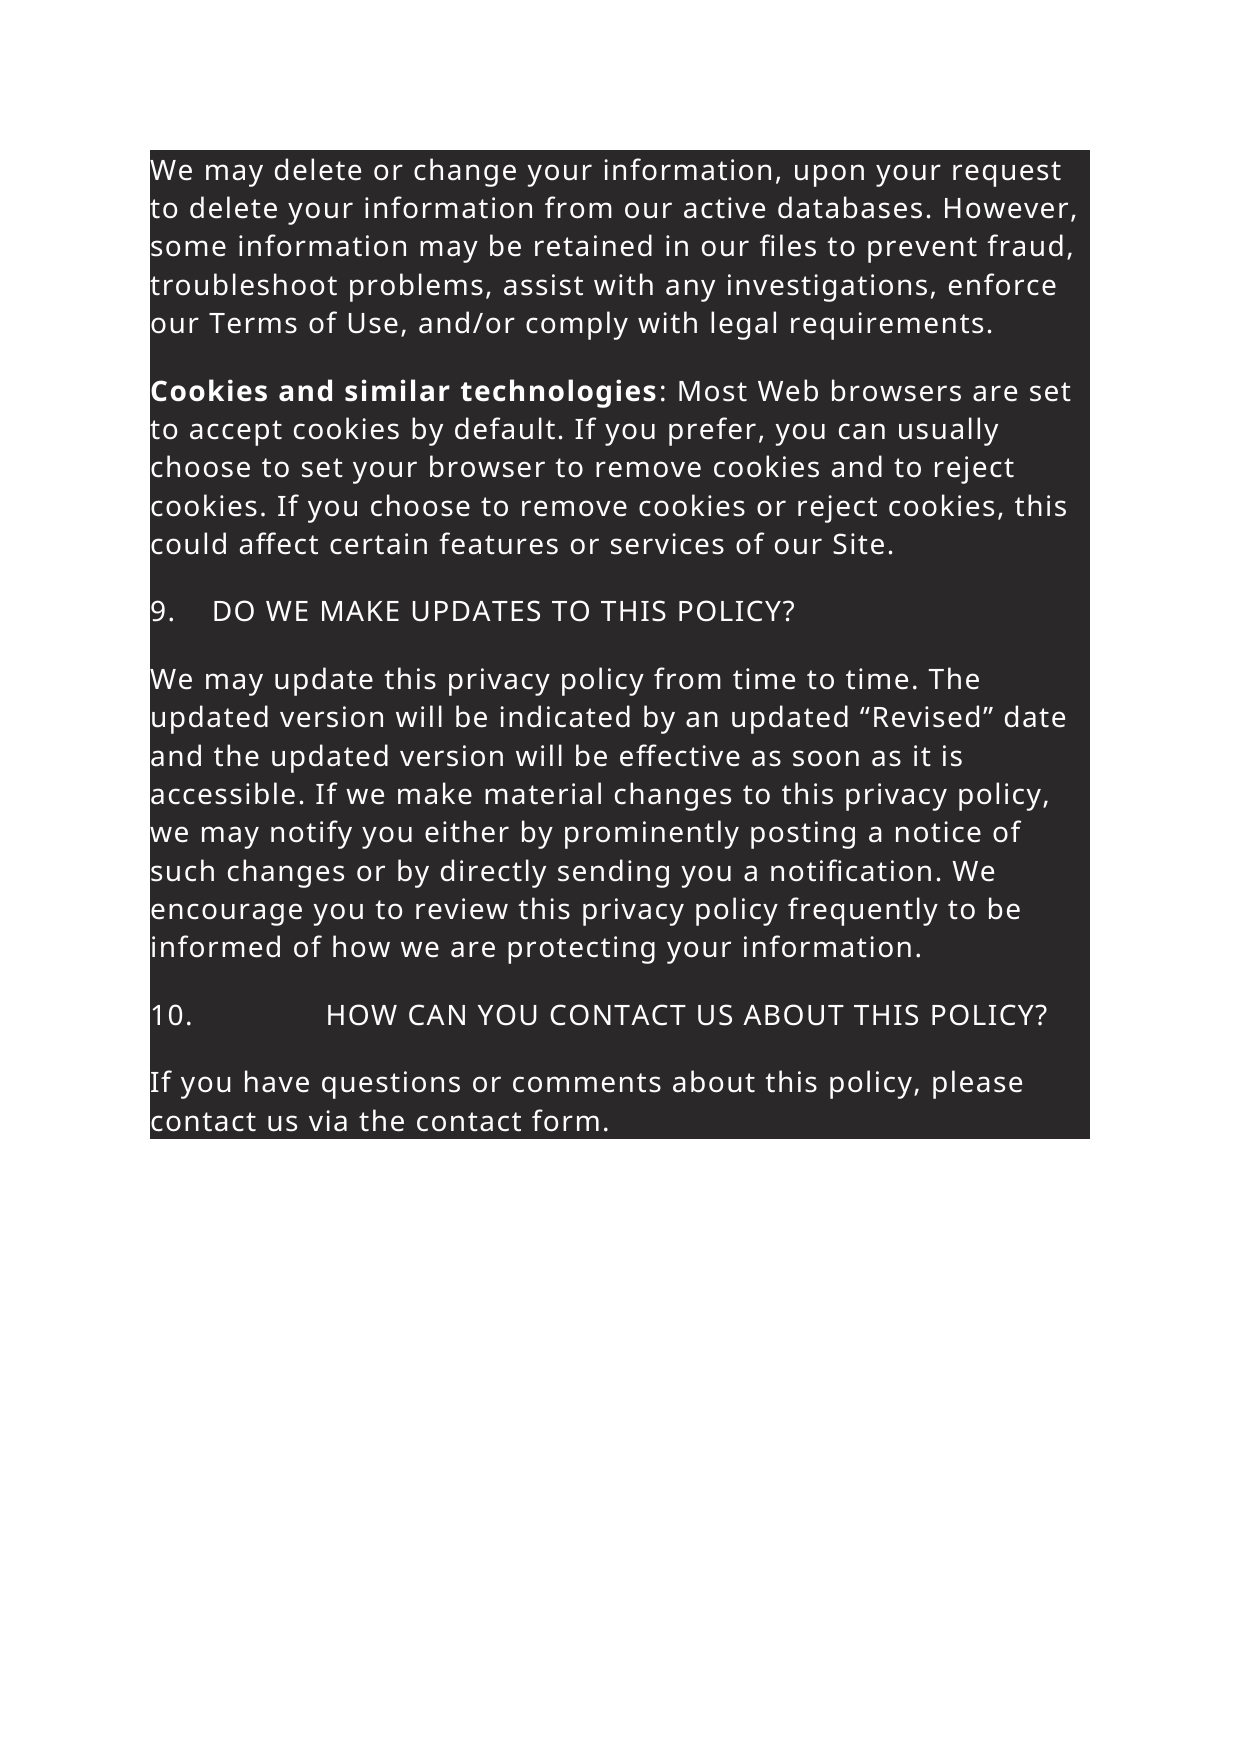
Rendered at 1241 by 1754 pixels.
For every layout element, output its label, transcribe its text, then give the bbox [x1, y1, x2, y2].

text If you have questions or comments about this policy, please contact us via the contact form. [150, 1062, 1090, 1139]
text 10. HOW CAN YOU CONTACT US ABOUT THIS POLICY? [150, 995, 1090, 1033]
text We may update this privacy policy from time to time. The updated version will be indicated by an updated “Revised” date and the updated version will be effective as soon as it is accessible. If we make material changes to this privacy policy, we may notify you either by prominently posting a notice of such changes or by directly sending you a notification. We encourage you to review this privacy policy frequently to be informed of how we are protecting your information. [150, 659, 1090, 966]
text 9. DO WE MAKE UPDATES TO THIS POLICY? [150, 592, 1090, 630]
text Cookies and similar technologies: Most Web browsers are set to accept cookies by default. If you prefer, you can usually choose to set your browser to remove cookies and to reject cookies. If you choose to remove cookies or reject cookies, this could affect certain features or services of our Site. [150, 371, 1090, 562]
text We may delete or change your information, upon your request to delete your information from our active databases. However, some information may be retained in our files to prevent fraud, troubleshoot problems, assist with any investigations, enforce our Terms of Use, and/or comply with legal requirements. [150, 150, 1090, 342]
